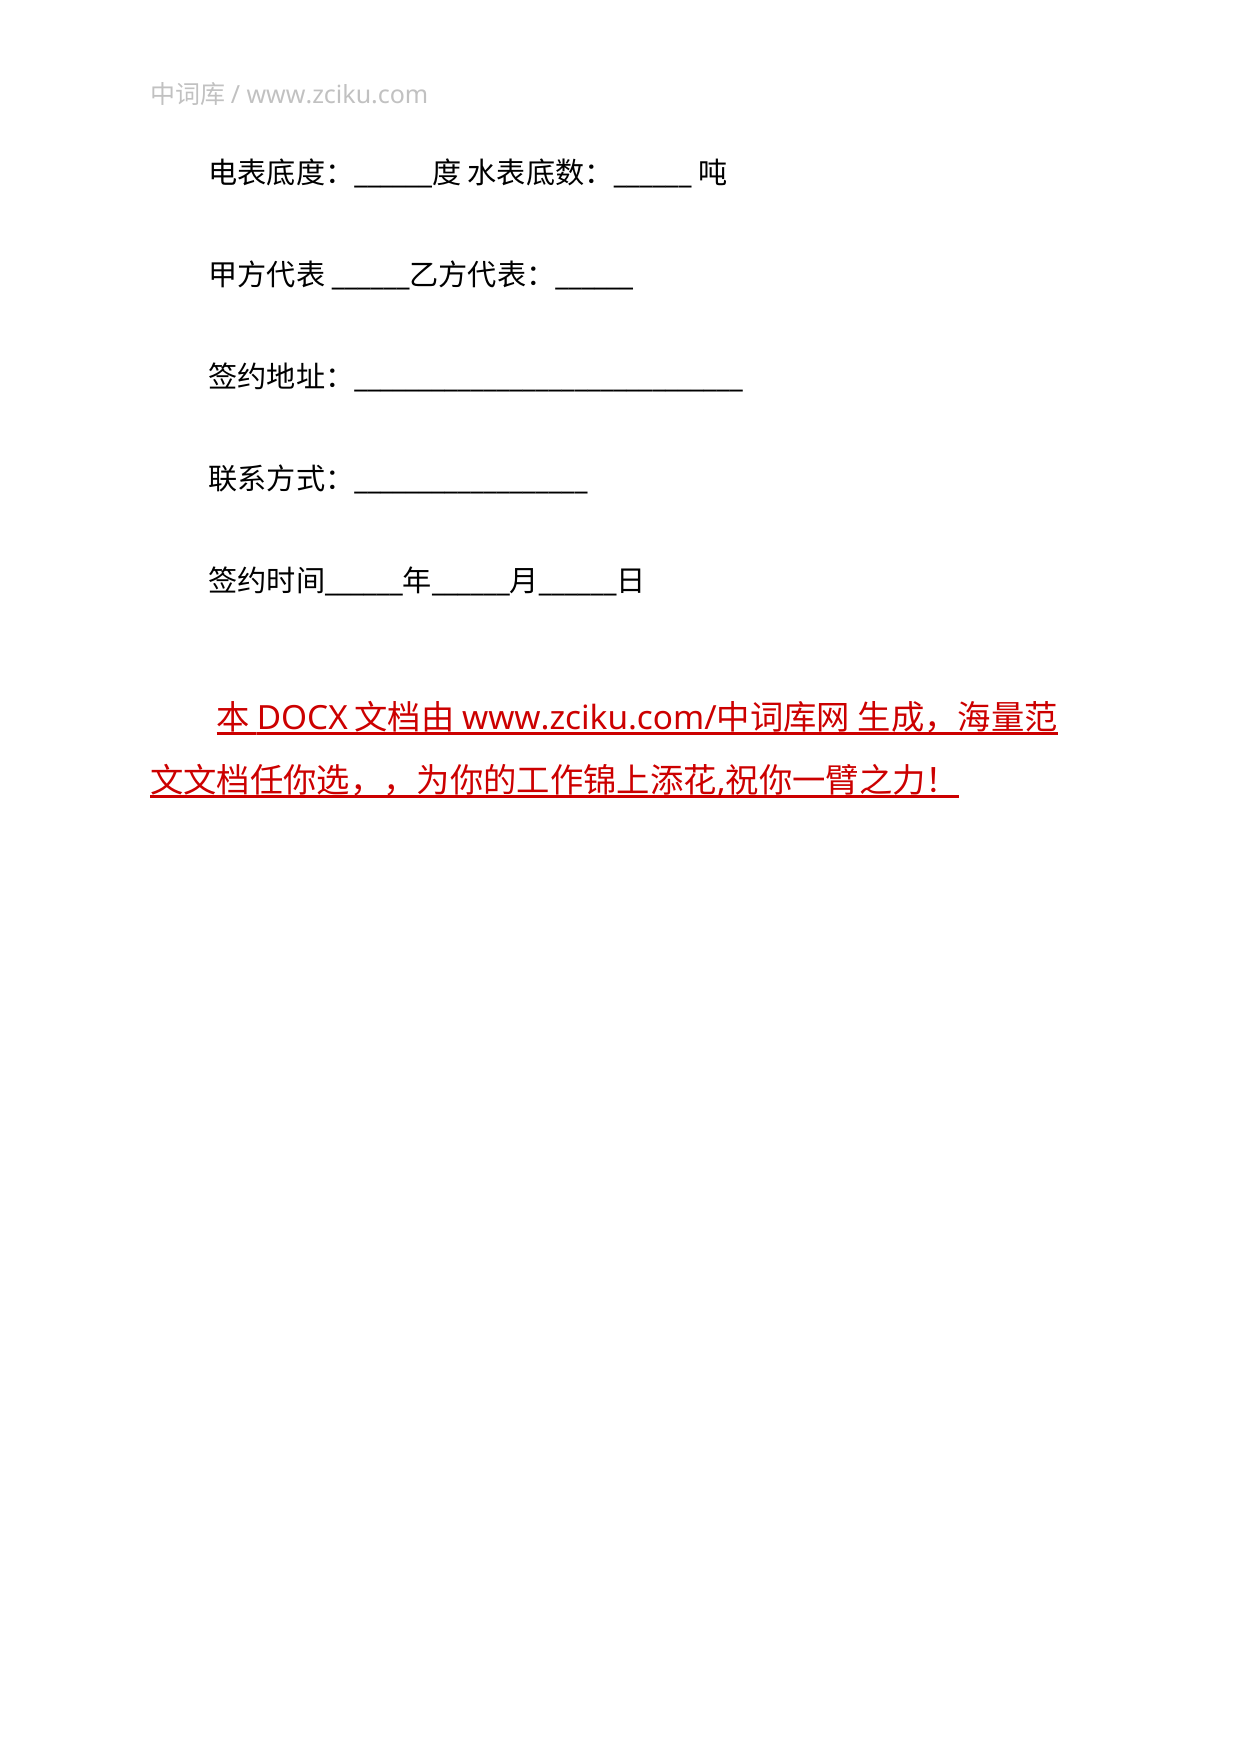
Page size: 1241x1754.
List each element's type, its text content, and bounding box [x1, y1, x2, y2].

text 联系方式：__________________ [150, 456, 1090, 498]
text 签约时间______年______月______日 [150, 558, 1090, 600]
text 电表底度：______度 水表底数：______ 吨 [150, 150, 1090, 192]
text 本DOCX文档由 www.zciku.com/中词库网 生成，海量范文文档任你选，，为你的工作锦上添花,祝你一臂之力！ [150, 691, 1090, 802]
text 签约地址：______________________________ [150, 354, 1090, 396]
text 甲方代表 ______乙方代表：______ [150, 252, 1090, 294]
